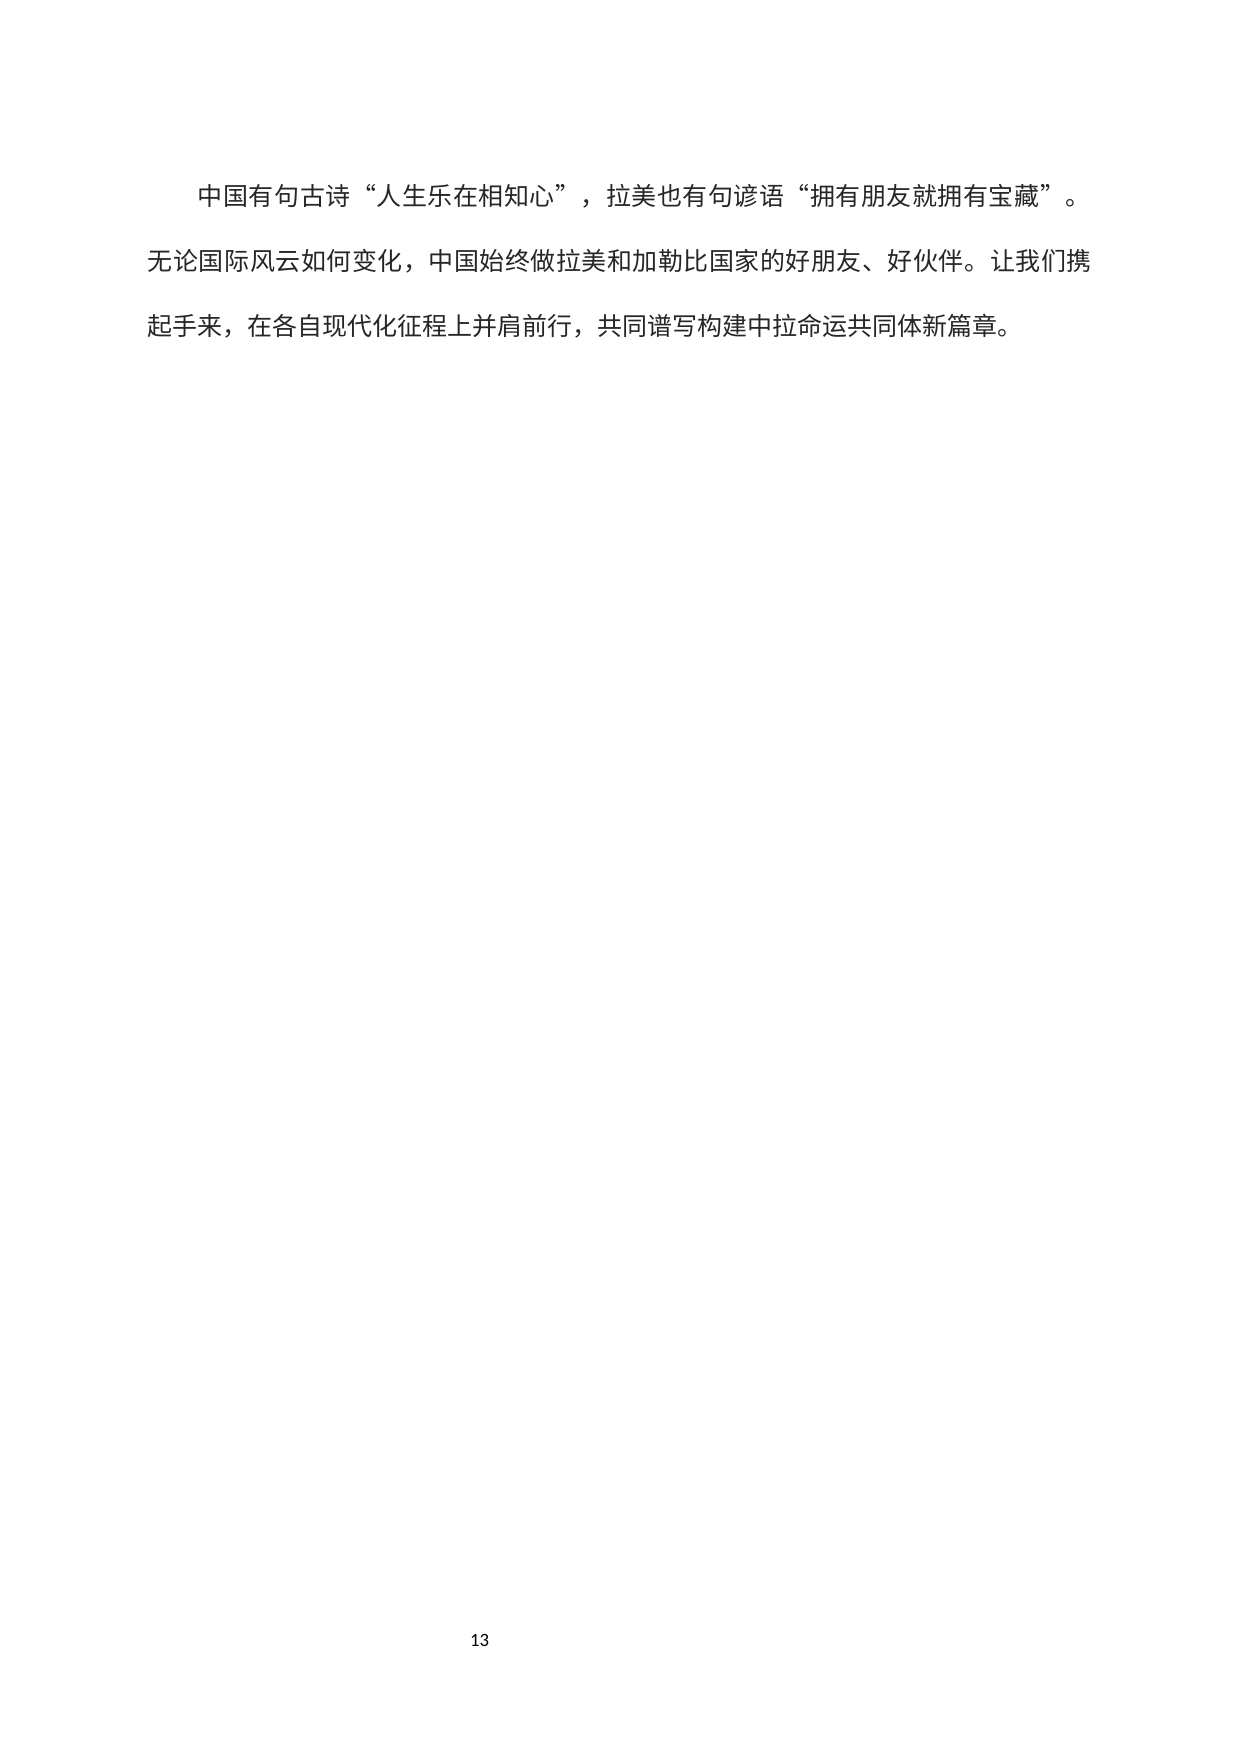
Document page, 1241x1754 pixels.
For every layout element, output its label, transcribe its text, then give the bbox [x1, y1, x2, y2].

text 中国有句古诗“人生乐在相知心”，拉美也有句谚语“拥有朋友就拥有宝藏”。无论国际风云如何变化，中国始终做拉美和加勒比国家的好朋友、好伙伴。让我们携起手来，在各自现代化征程上并肩前行，共同谱写构建中拉命运共同体新篇章。 [148, 162, 1093, 357]
